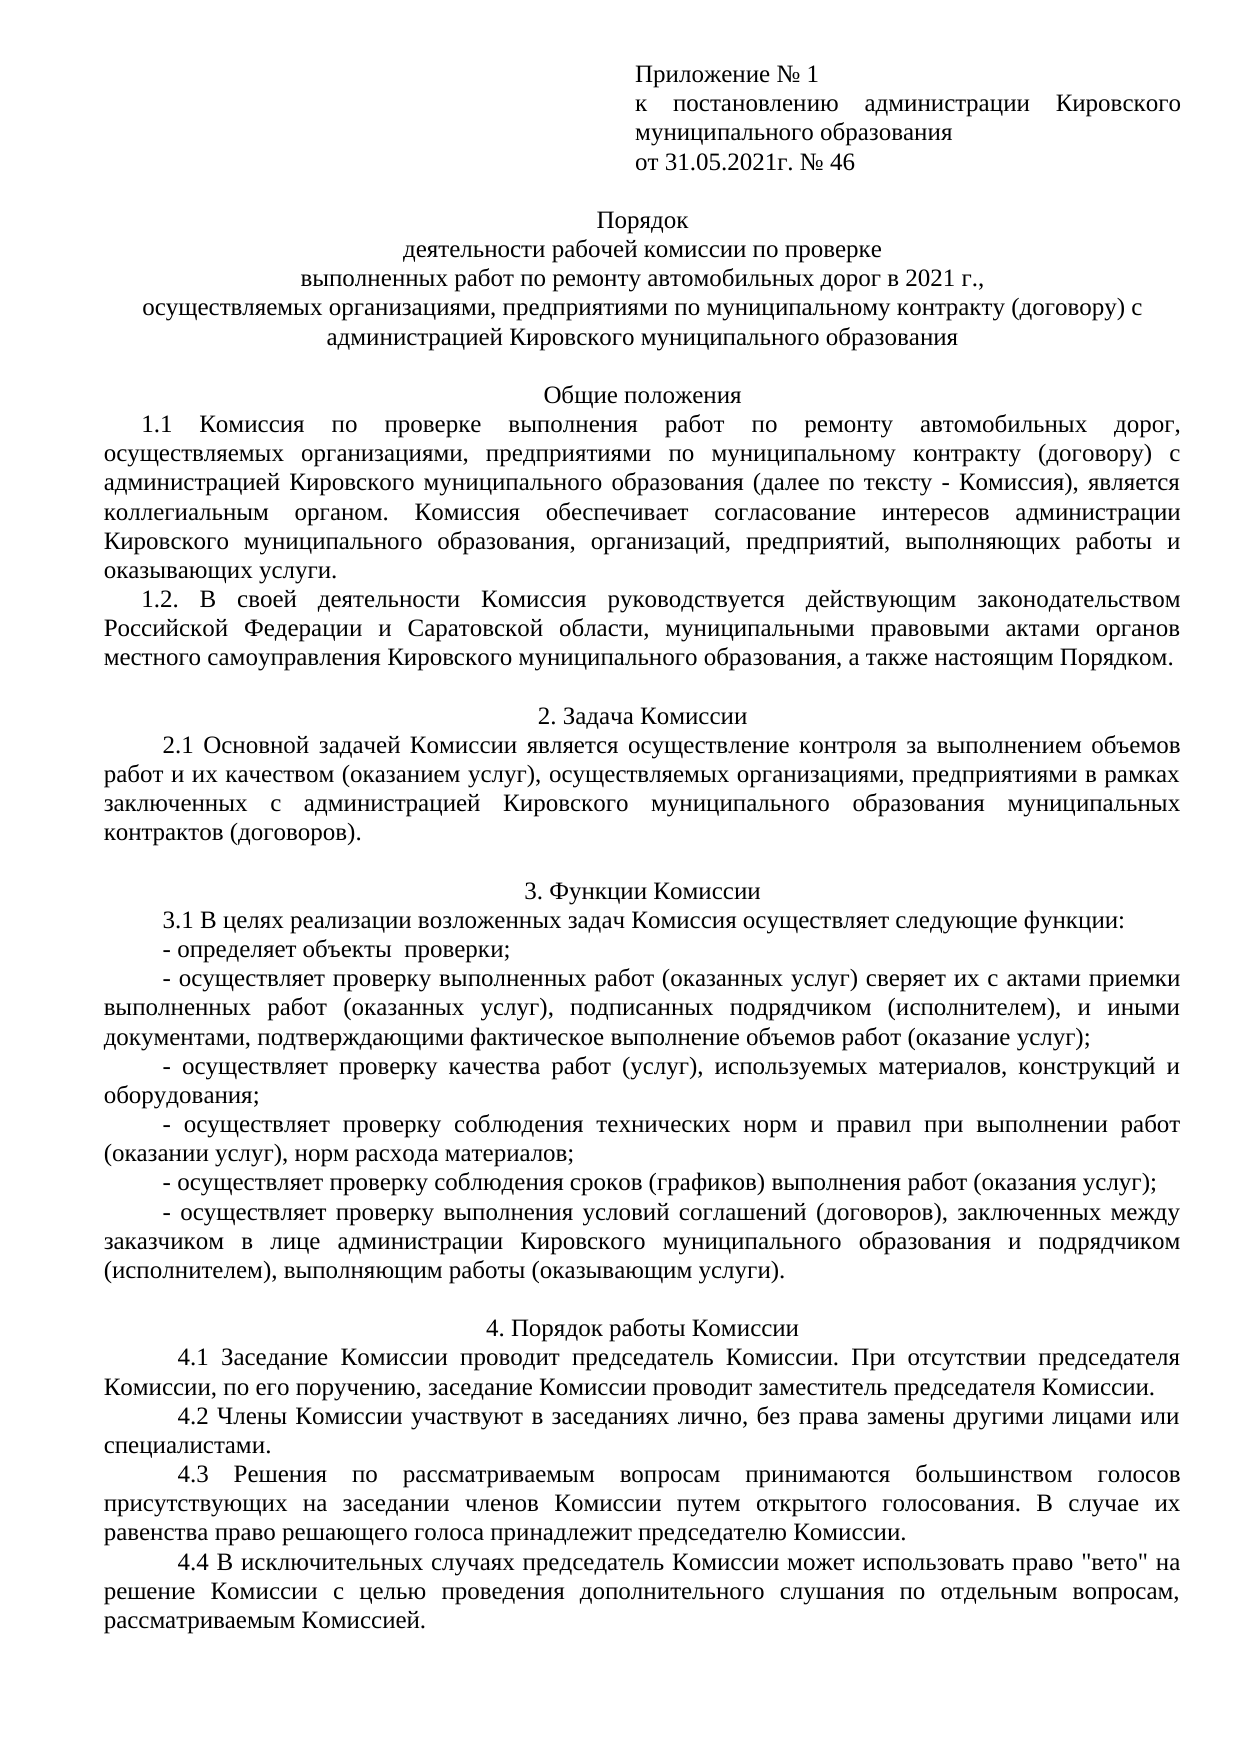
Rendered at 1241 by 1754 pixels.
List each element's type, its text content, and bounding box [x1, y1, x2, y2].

text 1.2. В своей деятельности Комиссия руководствуется действующим законодательством Российской Федерации и Саратовской области, муниципальными правовыми актами органов местного самоуправления Кировского муниципального образования, а также настоящим Порядком. [103, 584, 1181, 672]
text 1.1 Комиссия по проверке выполнения работ по ремонту автомобильных дорог, осуществляемых организациями, предприятиями по муниципальному контракту (договору) с администрацией Кировского муниципального образования (далее по тексту - Комиссия), является коллегиальным органом. Комиссия обеспечивает согласование интересов администрации Кировского муниципального образования, организаций, предприятий, выполняющих работы и оказывающих услуги. [103, 409, 1181, 584]
text Общие положения [103, 380, 1181, 409]
text выполненных работ по ремонту автомобильных дорог в 2021 г., [103, 263, 1181, 292]
text Порядок [103, 205, 1181, 234]
text 3. Функции Комиссии [103, 876, 1181, 905]
text - осуществляет проверку соблюдения технических норм и правил при выполнении работ (оказании услуг), норм расхода материалов; [103, 1109, 1181, 1167]
text - осуществляет проверку качества работ (услуг), используемых материалов, конструкций и оборудования; [103, 1051, 1181, 1109]
text 4.3 Решения по рассматриваемым вопросам принимаются большинством голосов присутствующих на заседании членов Комиссии путем открытого голосования. В случае их равенства право решающего голоса принадлежит председателю Комиссии. [103, 1459, 1181, 1547]
text 2.1 Основной задачей Комиссии является осуществление контроля за выполнением объемов работ и их качеством (оказанием услуг), осуществляемых организациями, предприятиями в рамках заключенных с администрацией Кировского муниципального образования муниципальных контрактов (договоров). [103, 730, 1181, 847]
text 3.1 В целях реализации возложенных задач Комиссия осуществляет следующие функции: [103, 905, 1181, 934]
text - определяет объекты проверки; [103, 934, 1181, 963]
text 4.2 Члены Комиссии участвуют в заседаниях лично, без права замены другими лицами или специалистами. [103, 1401, 1181, 1459]
text - осуществляет проверку соблюдения сроков (графиков) выполнения работ (оказания услуг); [103, 1167, 1181, 1197]
text 4.1 Заседание Комиссии проводит председатель Комиссии. При отсутствии председателя Комиссии, по его поручению, заседание Комиссии проводит заместитель председателя Комиссии. [103, 1342, 1181, 1401]
text осуществляемых организациями, предприятиями по муниципальному контракту (договору) с администрацией Кировского муниципального образования [103, 292, 1181, 351]
text - осуществляет проверку выполнения условий соглашений (договоров), заключенных между заказчиком в лице администрации Кировского муниципального образования и подрядчиком (исполнителем), выполняющим работы (оказывающим услуги). [103, 1197, 1181, 1284]
text от 31.05.2021г. № 46 [635, 147, 1181, 176]
text к постановлению администрации Кировского муниципального образования [635, 88, 1181, 147]
text 4. Порядок работы Комиссии [103, 1313, 1181, 1342]
text 2. Задача Комиссии [103, 701, 1181, 730]
text - осуществляет проверку выполненных работ (оказанных услуг) сверяет их с актами приемки выполненных работ (оказанных услуг), подписанных подрядчиком (исполнителем), и иными документами, подтверждающими фактическое выполнение объемов работ (оказание услуг); [103, 963, 1181, 1051]
text деятельности рабочей комиссии по проверке [103, 234, 1181, 263]
text 4.4 В исключительных случаях председатель Комиссии может использовать право "вето" на решение Комиссии с целью проведения дополнительного слушания по отдельным вопросам, рассматриваемым Комиссией. [103, 1547, 1181, 1634]
text Приложение № 1 [635, 59, 1181, 88]
